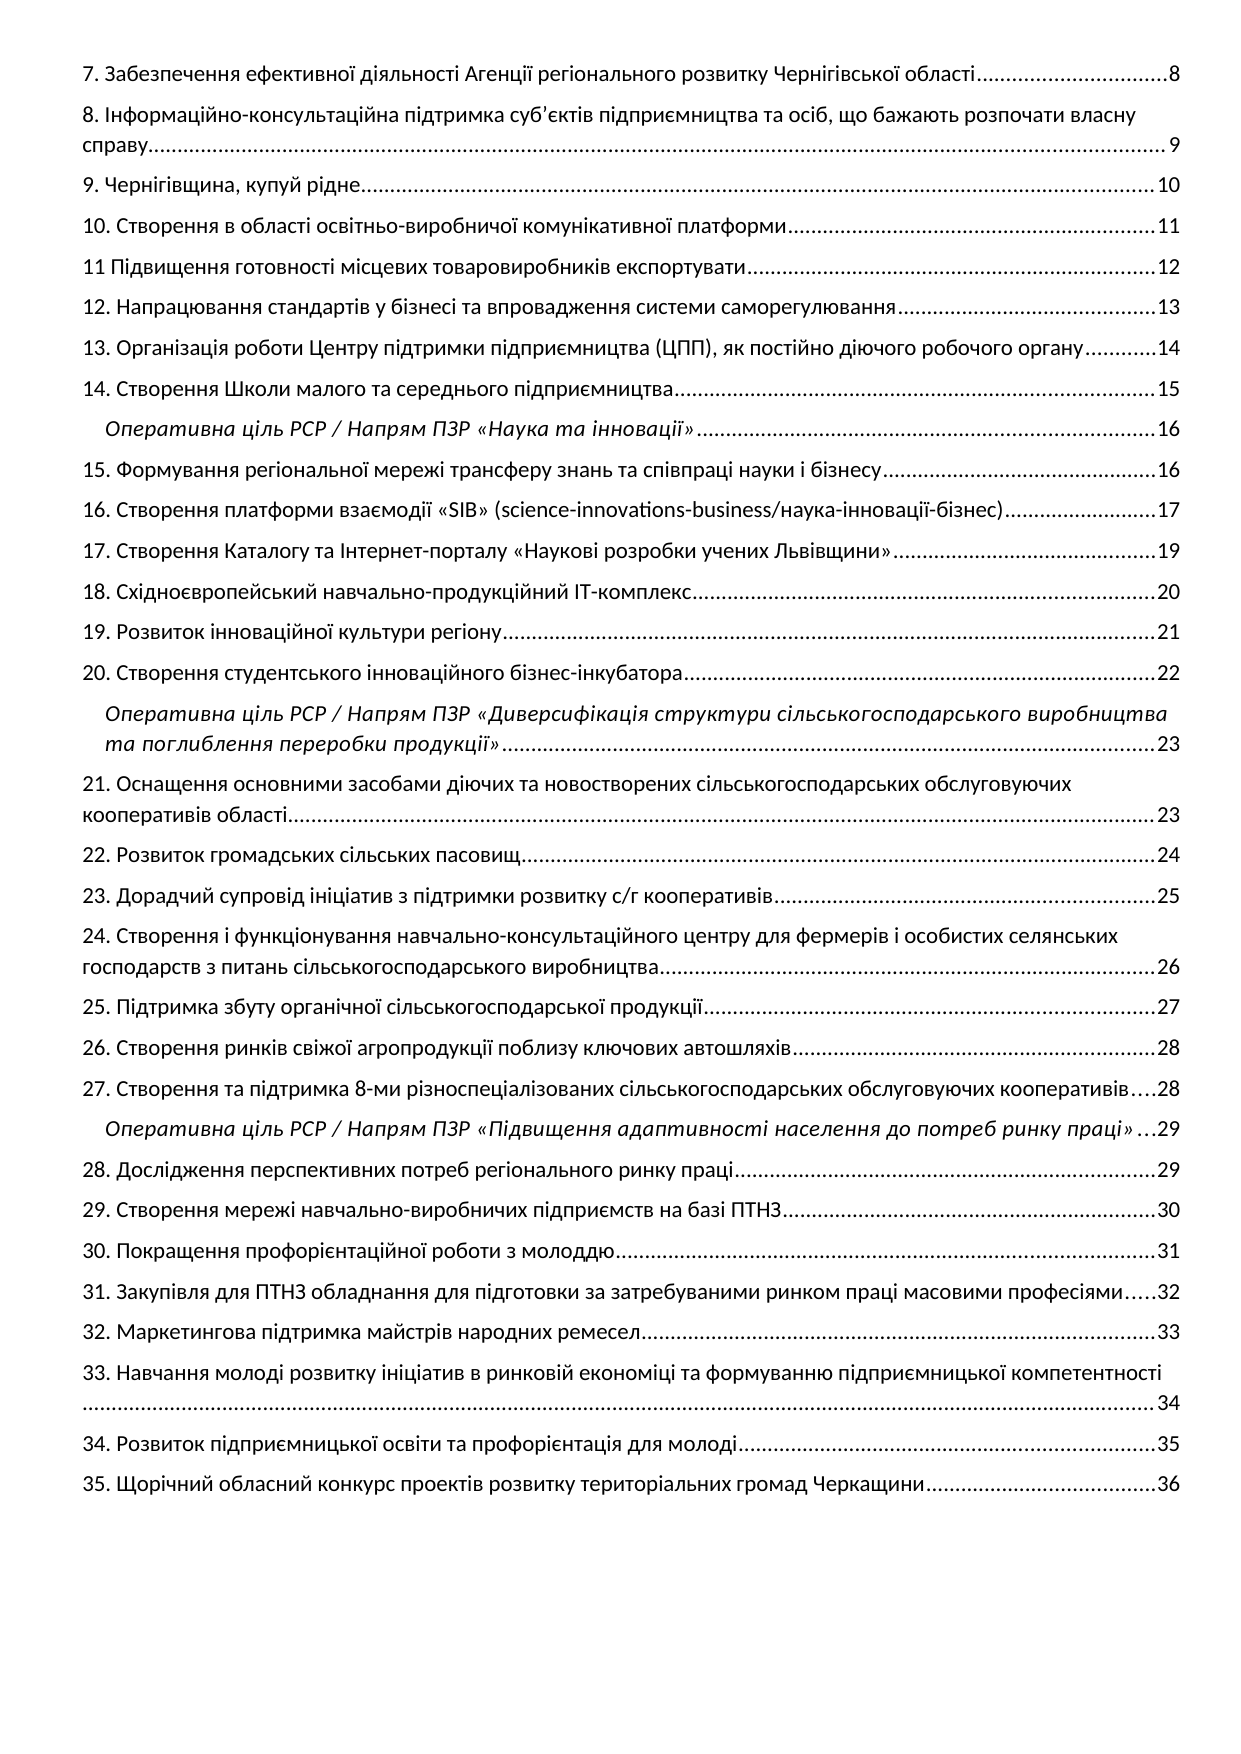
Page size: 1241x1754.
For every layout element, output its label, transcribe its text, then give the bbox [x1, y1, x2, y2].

text 10. Створення в області освітньо-виробничої комунікативної платформи 11 [82, 211, 1181, 239]
text 31. Закупівля для ПТНЗ обладнання для підготовки за затребуваними ринком праці масовими професіями 32 [82, 1277, 1181, 1305]
text 35. Щорічний обласний конкурс проектів розвитку територіальних громад Черкащини 36 [82, 1469, 1181, 1497]
text 13. Організація роботи Центру підтримки підприємництва (ЦПП), як постійно діючого робочого органу 14 [82, 333, 1181, 361]
text 28. Дослідження перспективних потреб регіонального ринку праці 29 [82, 1155, 1181, 1183]
text 9. Чернігівщина, купуй рідне 10 [82, 171, 1181, 198]
text 29. Створення мережі навчально-виробничих підприємств на базі ПТНЗ 30 [82, 1196, 1181, 1223]
text 20. Створення студентського інноваційного бізнес-інкубатора 22 [82, 658, 1181, 686]
text 32. Маркетингова підтримка майстрів народних ремесел 33 [82, 1317, 1181, 1345]
text 25. Підтримка збуту органічної сільськогосподарської продукції 27 [82, 992, 1181, 1020]
text 24. Створення і функціонування навчально-консультаційного центру для фермерів і особистих селянських господарств з питань сільськогосподарського виробництва 26 [82, 922, 1181, 980]
text 33. Навчання молоді розвитку ініціатив в ринковій економіці та формуванню підприємницької компетентності 34 [82, 1358, 1181, 1416]
text 7. Забезпечення ефективної діяльності Агенції регіонального розвитку Чернігівської області 8 [82, 59, 1181, 87]
text Оперативна ціль РСР / Напрям ПЗР «Наука та інновації» 16 [105, 414, 1181, 442]
text 22. Розвиток громадських сільських пасовищ 24 [82, 840, 1181, 868]
text 21. Оснащення основними засобами діючих та новостворених сільськогосподарських обслуговуючих кооперативів області 23 [82, 769, 1181, 828]
text 34. Розвиток підприємницької освіти та профорієнтація для молоді 35 [82, 1429, 1181, 1457]
text 14. Створення Школи малого та середнього підприємництва 15 [82, 374, 1181, 402]
text 27. Створення та підтримка 8-ми різноспеціалізованих сільськогосподарських обслуговуючих кооперативів 28 [82, 1074, 1181, 1102]
text Оперативна ціль РСР / Напрям ПЗР «Диверсифікація структури сільськогосподарського виробництва та поглиблення переробки продукції» 23 [105, 699, 1181, 757]
text 15. Формування регіональної мережі трансферу знань та співпраці науки і бізнесу 16 [82, 455, 1181, 483]
text 19. Розвиток інноваційної культури регіону 21 [82, 617, 1181, 645]
text 17. Створення Каталогу та Інтернет-порталу «Наукові розробки учених Львівщини» 19 [82, 536, 1181, 564]
text Оперативна ціль РСР / Напрям ПЗР «Підвищення адаптивності населення до потреб ринку праці» 29 [105, 1114, 1181, 1142]
text 11 Підвищення готовності місцевих товаровиробників експортувати 12 [82, 252, 1181, 280]
text 16. Створення платформи взаємодії «SIB» (science-innovations-business/наука-інновації-бізнес) 17 [82, 496, 1181, 523]
text 8. Інформаційно-консультаційна підтримка суб’єктів підприємництва та осіб, що бажають розпочати власну справу 9 [82, 100, 1181, 158]
text 23. Дорадчий супровід ініціатив з підтримки розвитку с/г кооперативів 25 [82, 881, 1181, 909]
text 12. Напрацювання стандартів у бізнесі та впровадження системи саморегулювання 13 [82, 292, 1181, 320]
text 18. Східноєвропейський навчально-продукційний ІТ-комплекс 20 [82, 577, 1181, 605]
text 26. Створення ринків свіжої агропродукції поблизу ключових автошляхів 28 [82, 1033, 1181, 1061]
text 30. Покращення профорієнтаційної роботи з молоддю 31 [82, 1236, 1181, 1264]
